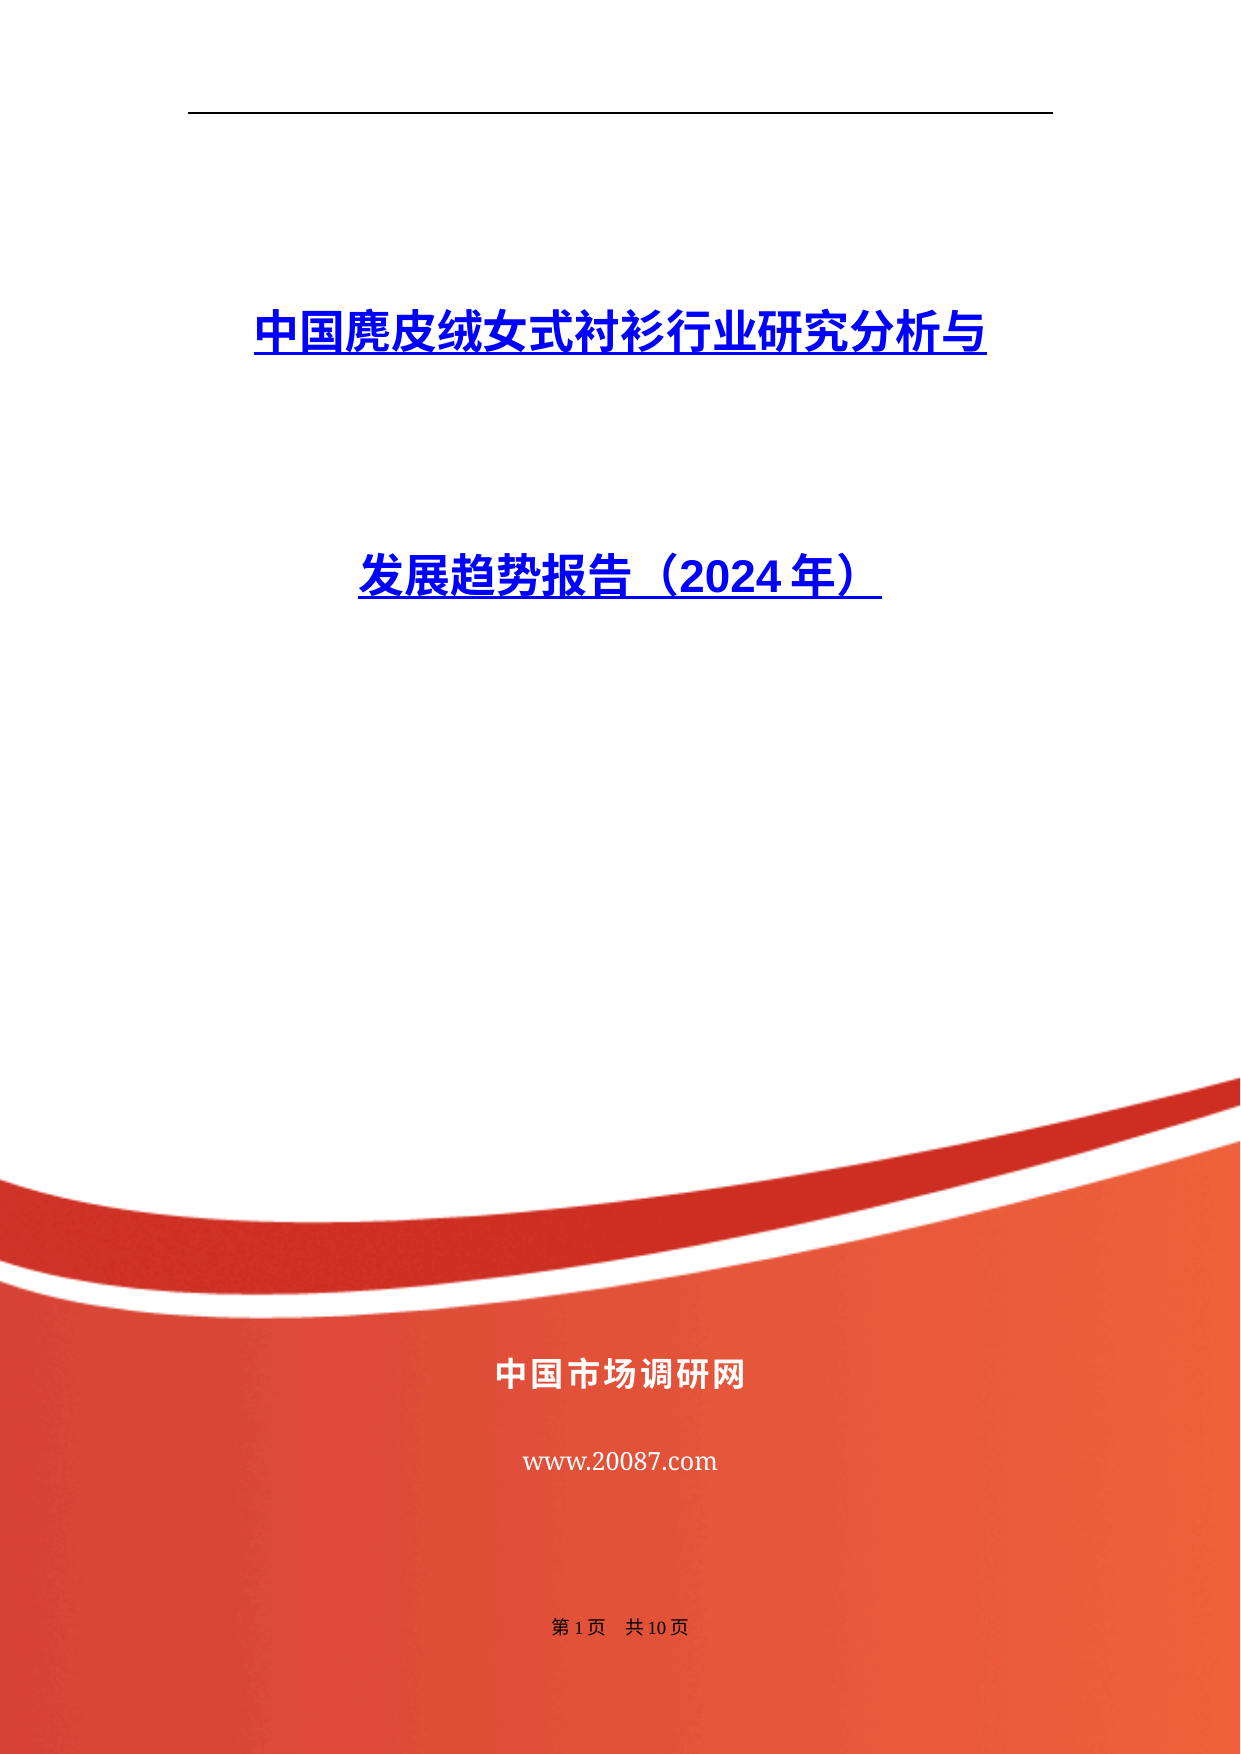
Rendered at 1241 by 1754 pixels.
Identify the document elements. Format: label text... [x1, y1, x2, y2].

table_header 中国麂皮绒女式衬衫行业研究分析与发展趋势报告（2024年） [188, 207, 1053, 773]
subtitle 中国市场调研网 [187, 1339, 1053, 1404]
text www.20087.com [187, 1428, 1053, 1493]
picture [0, 1006, 1241, 1754]
